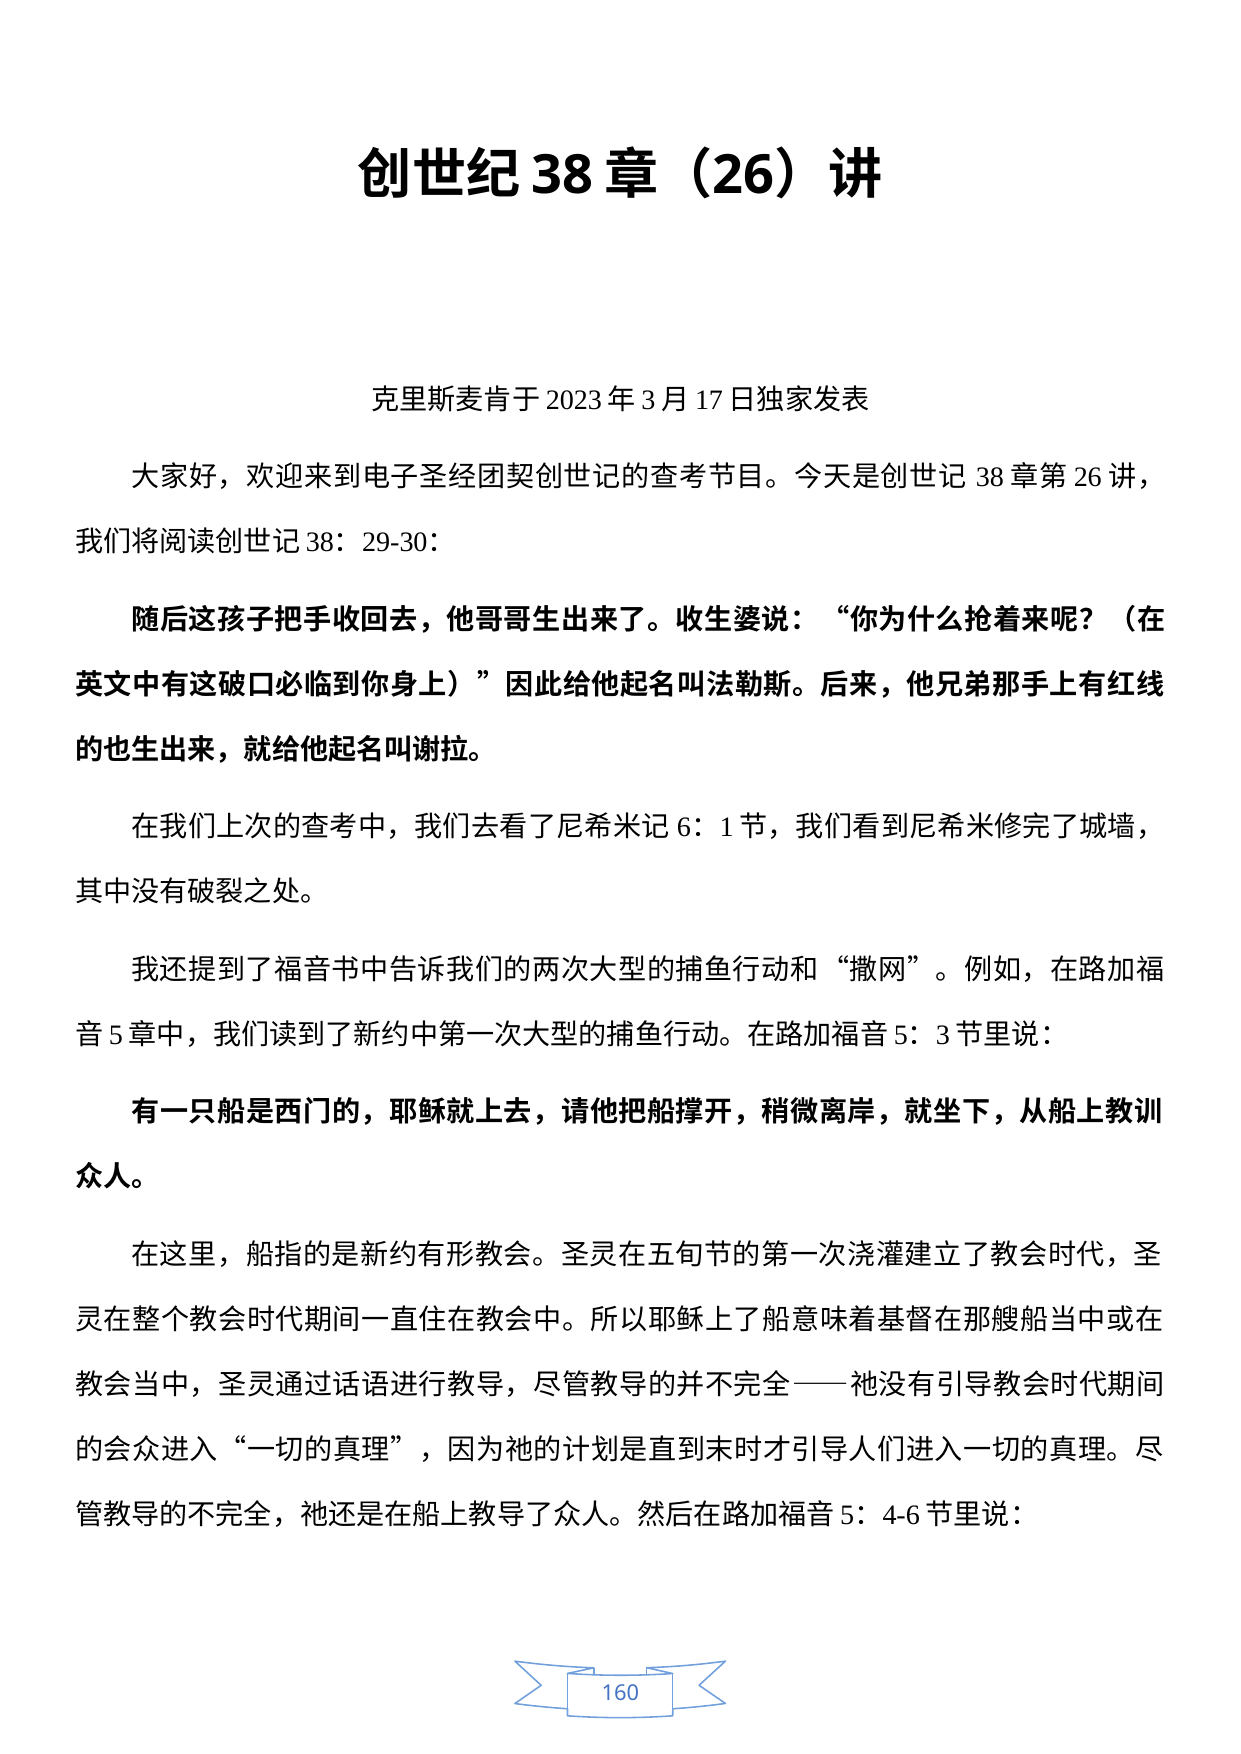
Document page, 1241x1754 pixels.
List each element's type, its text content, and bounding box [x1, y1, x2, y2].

subtitle 创世纪38章（26）讲 [75, 122, 1165, 219]
text 大家好，欢迎来到电子圣经团契创世记的查考节目。今天是创世记38章第26讲，我们将阅读创世记38：29-30： [75, 442, 1165, 572]
text 有一只船是西门的，耶稣就上去，请他把船撑开，稍微离岸，就坐下，从船上教训众人。 [75, 1077, 1165, 1207]
text 在我们上次的查考中，我们去看了尼希米记6：1节，我们看到尼希米修完了城墙，其中没有破裂之处。 [75, 792, 1165, 922]
text 我还提到了福音书中告诉我们的两次大型的捕鱼行动和“撒网”。例如，在路加福音5章中，我们读到了新约中第一次大型的捕鱼行动。在路加福音5：3节里说： [75, 934, 1165, 1064]
text 在这里，船指的是新约有形教会。圣灵在五旬节的第一次浇灌建立了教会时代，圣灵在整个教会时代期间一直住在教会中。所以耶稣上了船意味着基督在那艘船当中或在教会当中，圣灵通过话语进行教导，尽管教导的并不完全——祂没有引导教会时代期间的会众进入“一切的真理”，因为祂的计划是直到末时才引导人们进入一切的真理。尽管教导的不完全，祂还是在船上教导了众人。然后在路加福音5：4-6节里说： [75, 1219, 1165, 1544]
text 随后这孩子把手收回去，他哥哥生出来了。收生婆说：“你为什么抢着来呢？（在英文中有这破口必临到你身上）”因此给他起名叫法勒斯。后来，他兄弟那手上有红线的也生出来，就给他起名叫谢拉。 [75, 584, 1165, 779]
text 克里斯麦肯于2023年3月17日独家发表 [75, 364, 1165, 429]
